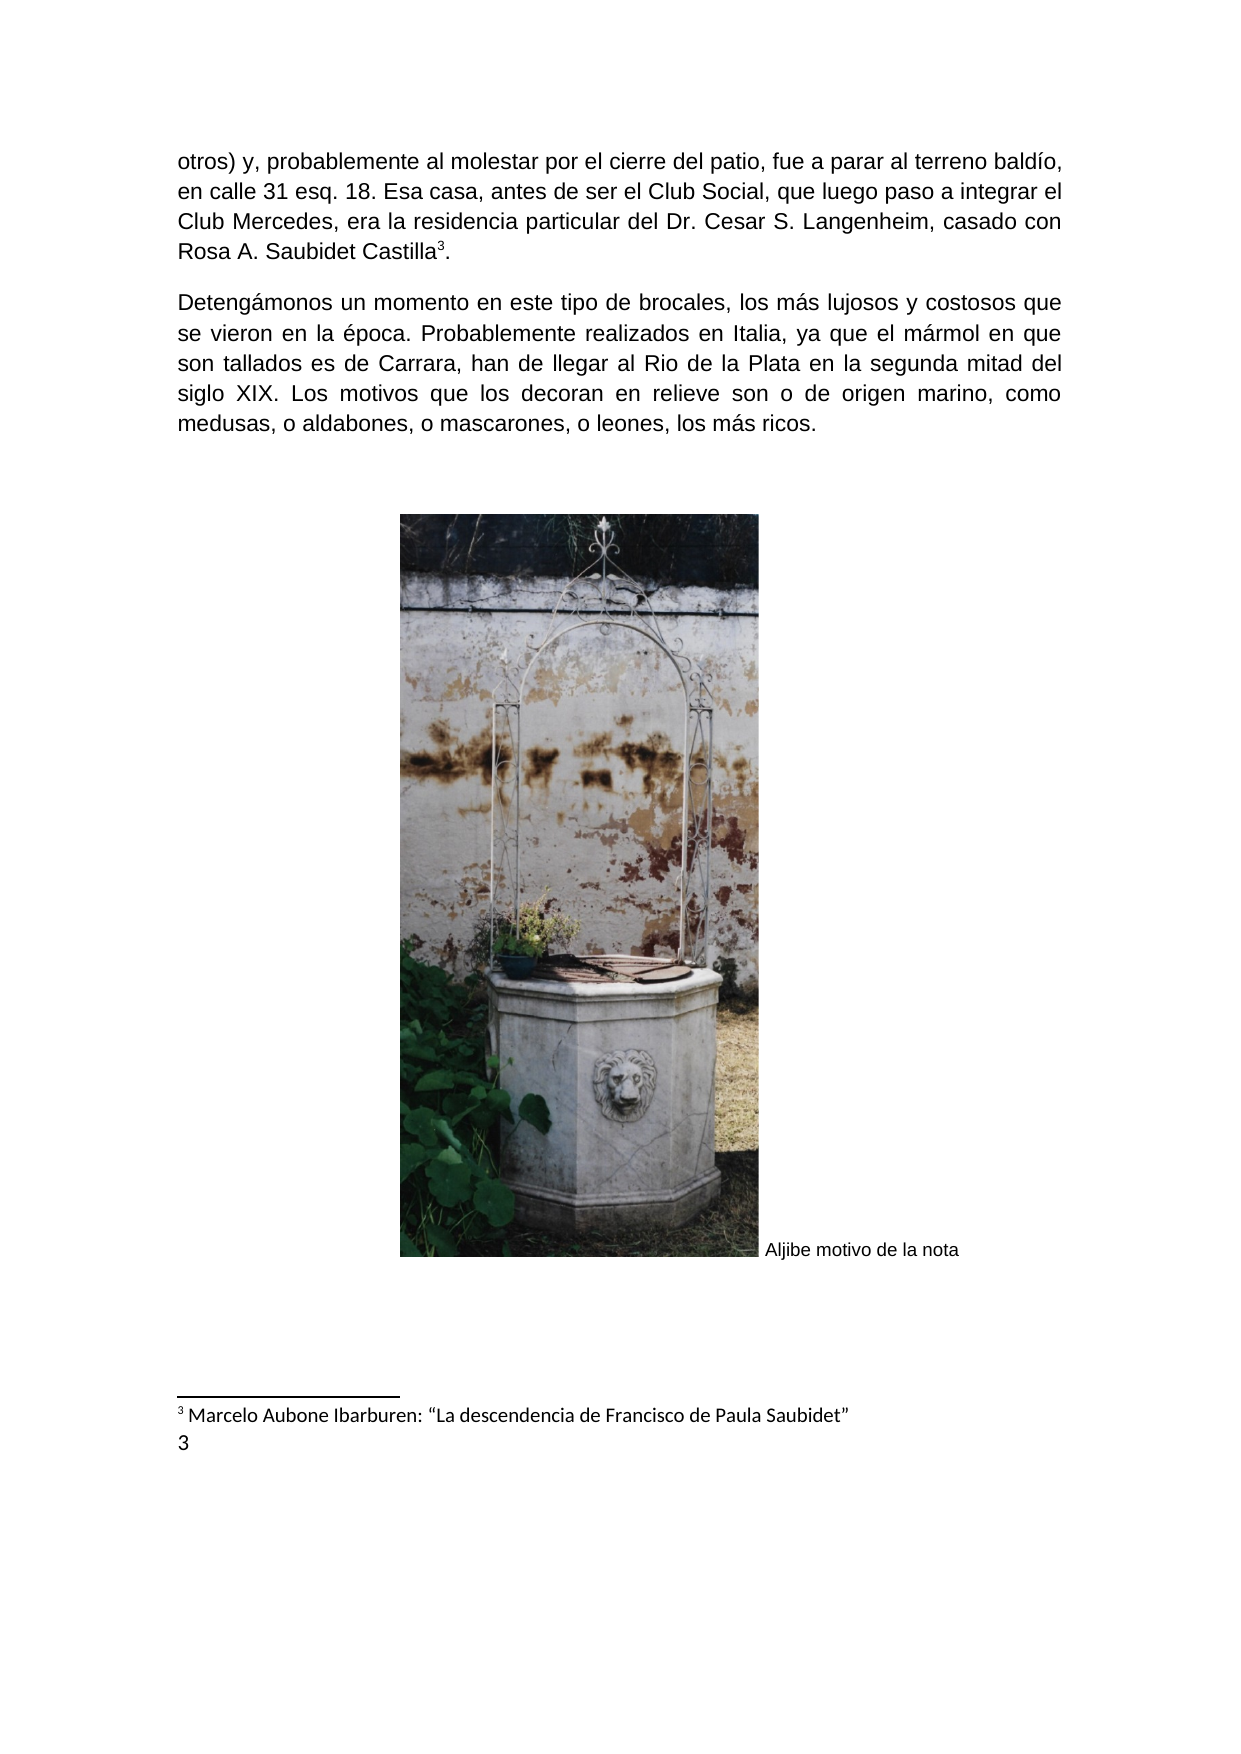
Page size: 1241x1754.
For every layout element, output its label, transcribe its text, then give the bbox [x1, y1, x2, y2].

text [177, 148, 1063, 264]
picture [400, 514, 759, 1257]
text Detengámonos un momento en este tipo de brocales, los más lujosos y costosos que se vieron en la época. Probablemente realizados en Italia, ya que el mármol en que son tallados es de Carrara, han de llegar al Rio de la Plata en la segunda mitad del siglo XIX. Los motivos que los decoran en relieve son o de origen marino, como medusas, o aldabones, o mascarones, o leones, los más ricos. [177, 289, 1063, 436]
